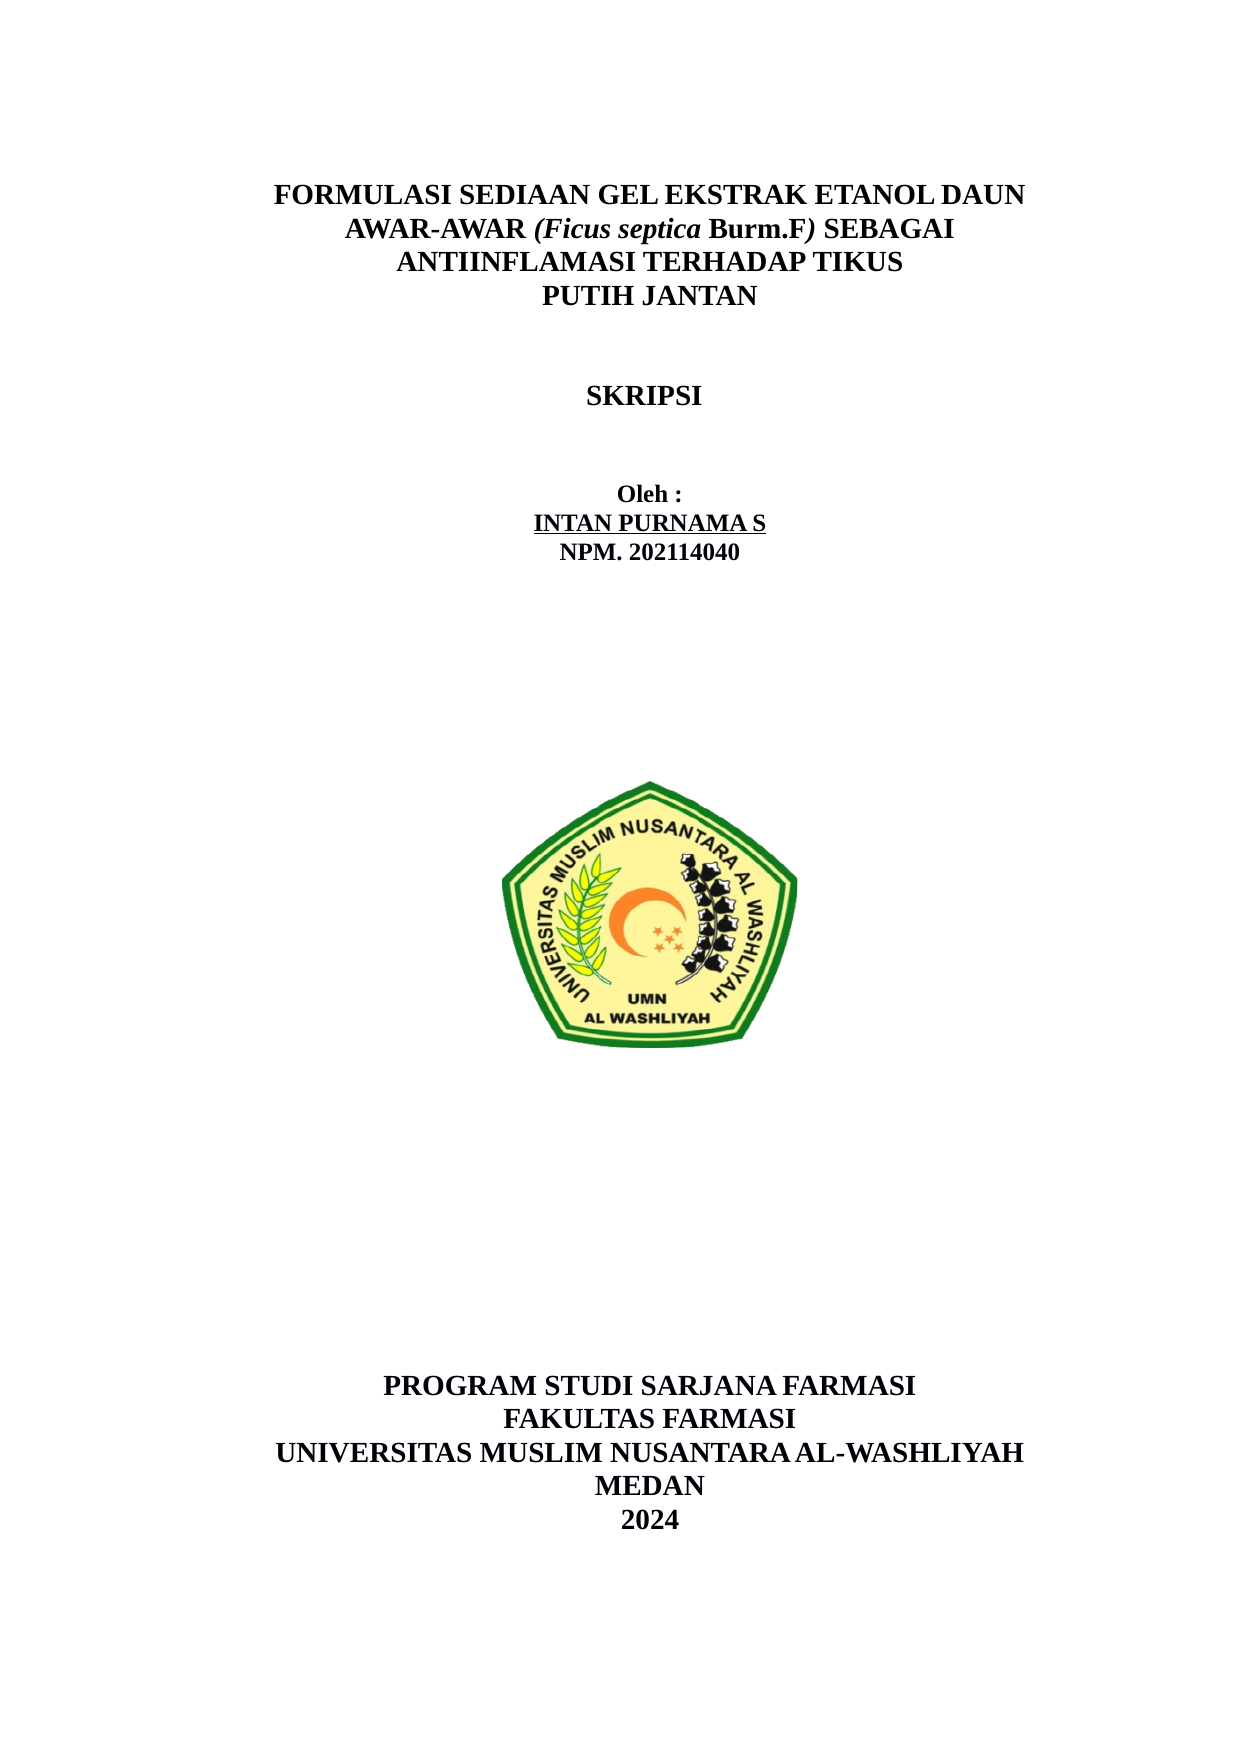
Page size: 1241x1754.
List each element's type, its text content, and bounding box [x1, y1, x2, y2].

text FAKULTAS FARMASI [236, 1401, 1063, 1435]
text PROGRAM STUDI SARJANA FARMASI [236, 1368, 1063, 1401]
text Oleh : [236, 479, 1063, 508]
text NPM. 202114040 [236, 537, 1063, 565]
text INTAN PURNAMA S [236, 508, 1063, 537]
picture [502, 781, 798, 1048]
text FORMULASI SEDIAAN GEL EKSTRAK ETANOL DAUN AWAR-AWAR (Ficus septica Burm.F) SEBAGAI ANTIINFLAMASI TERHADAP TIKUS [236, 177, 1063, 278]
text UNIVERSITAS MUSLIM NUSANTARA AL-WASHLIYAH MEDAN [236, 1435, 1063, 1502]
subtitle SKRIPSI [336, 378, 952, 412]
text 2024 [236, 1502, 1063, 1535]
text PUTIH JANTAN [236, 278, 1063, 311]
